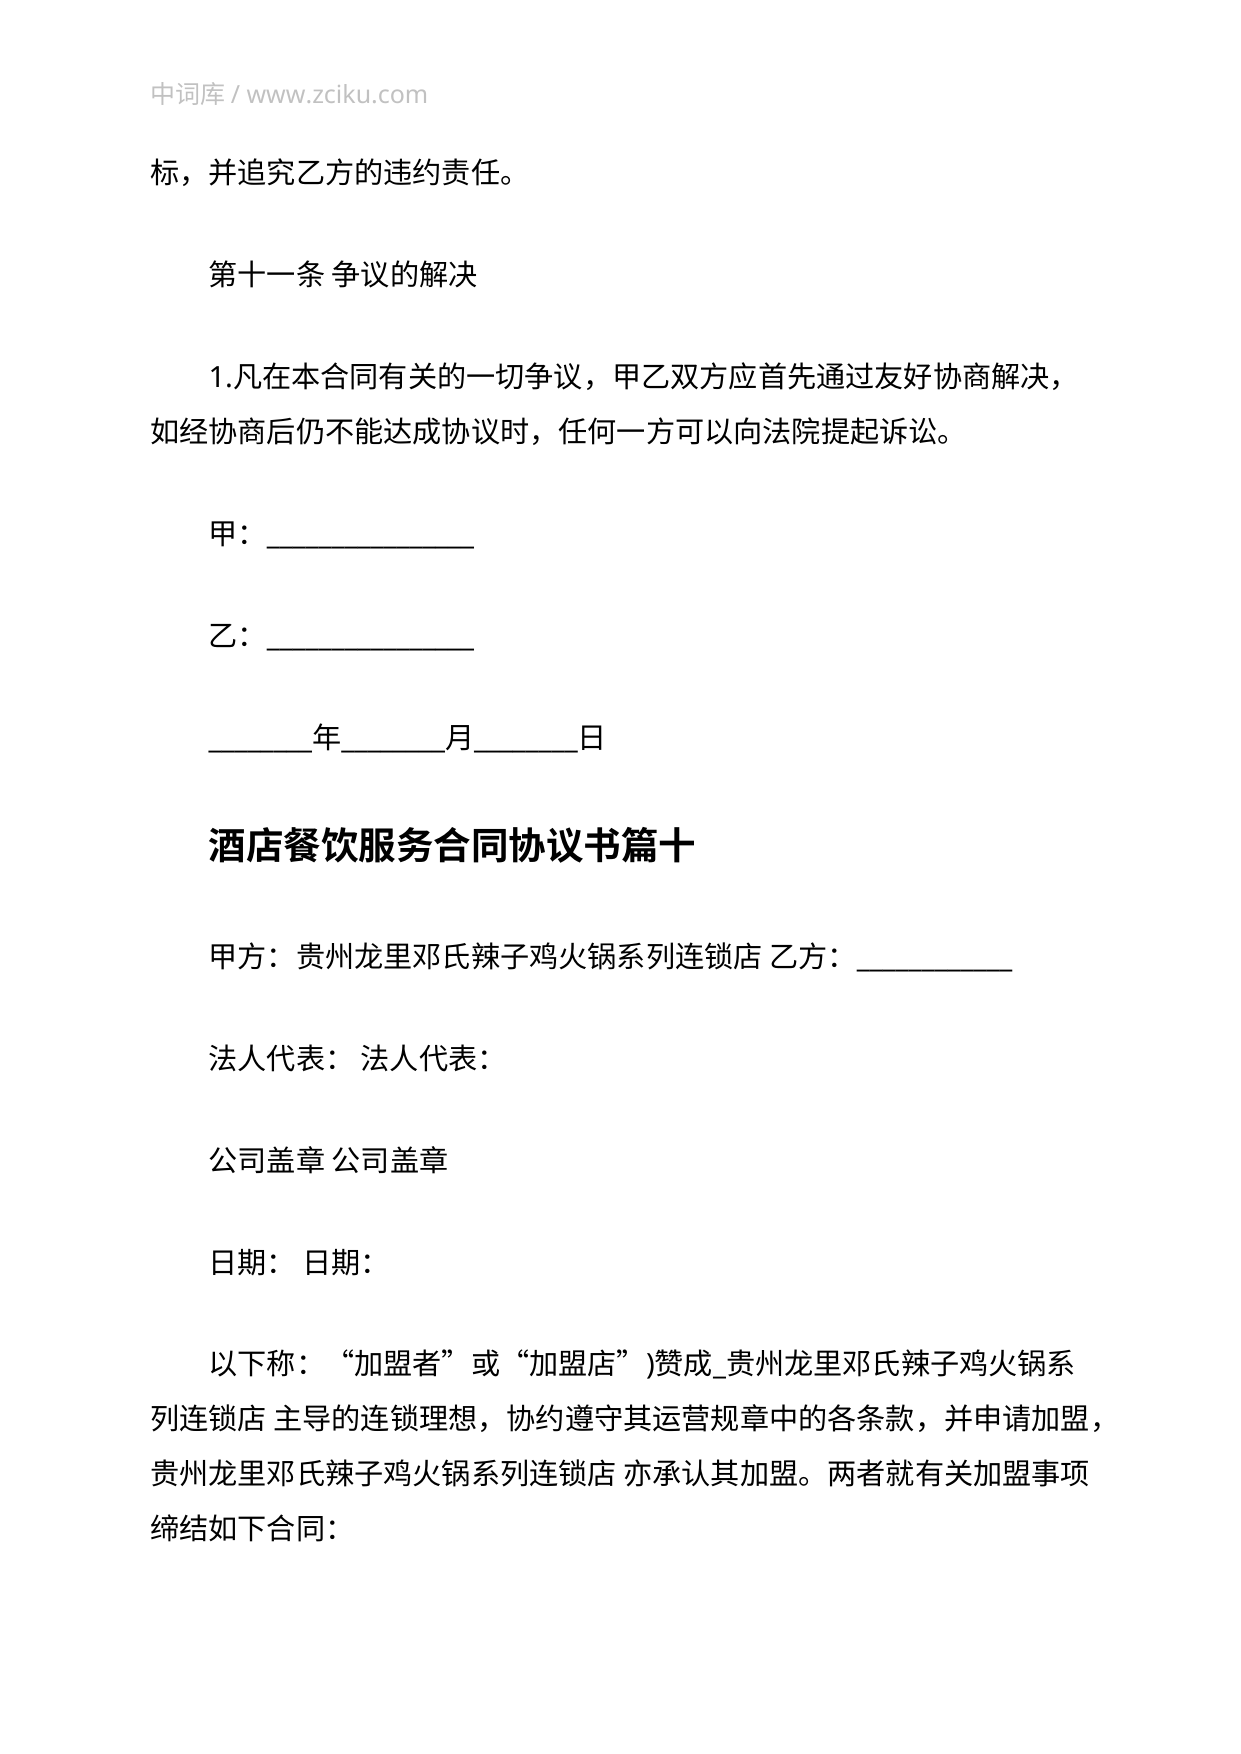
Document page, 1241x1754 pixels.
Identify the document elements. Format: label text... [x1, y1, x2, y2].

text 法人代表： 法人代表： [150, 1036, 1090, 1078]
text 甲方：贵州龙里邓氏辣子鸡火锅系列连锁店 乙方：____________ [150, 934, 1090, 976]
text ________年________月________日 [150, 714, 1090, 757]
text 以下称：“加盟者”或“加盟店”)赞成_贵州龙里邓氏辣子鸡火锅系列连锁店 主导的连锁理想，协约遵守其运营规章中的各条款，并申请加盟，贵州龙里邓氏辣子鸡火锅系列连锁店 亦承认其加盟。两者就有关加盟事项缔结如下合同： [150, 1341, 1090, 1548]
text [150, 150, 1090, 192]
text 1.凡在本合同有关的一切争议，甲乙双方应首先通过友好协商解决，如经协商后仍不能达成协议时，任何一方可以向法院提起诉讼。 [150, 353, 1090, 451]
text 乙：________________ [150, 612, 1090, 655]
text 酒店餐饮服务合同协议书篇十 [150, 816, 1090, 871]
text 日期： 日期： [150, 1239, 1090, 1281]
text 公司盖章 公司盖章 [150, 1137, 1090, 1180]
text 第十一条 争议的解决 [150, 252, 1090, 294]
text 甲：________________ [150, 510, 1090, 553]
